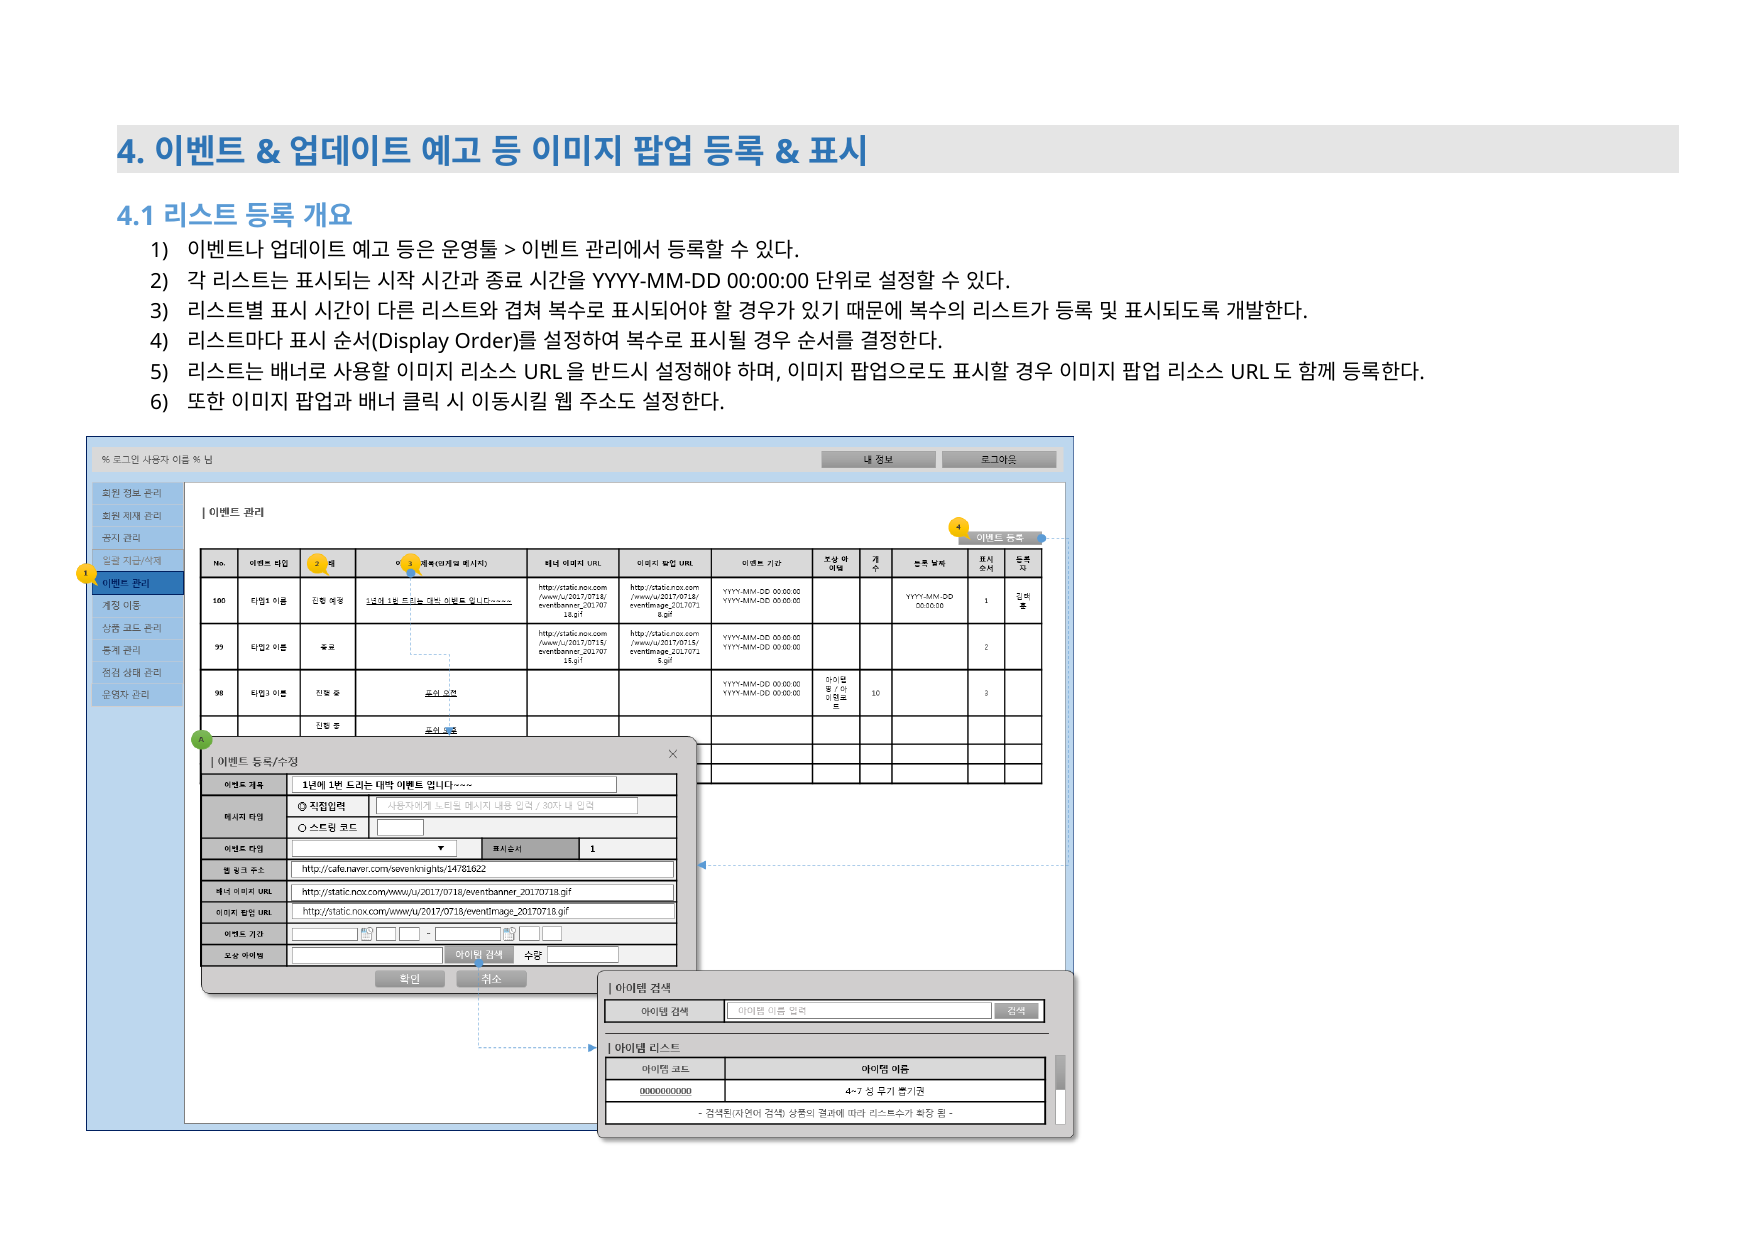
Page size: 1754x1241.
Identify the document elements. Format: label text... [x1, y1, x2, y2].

list 리스트는 배너로 사용할 이미지 리소스 URL을 반드시 설정해야 하며, 이미지 팝업으로도 표시할 경우 이미지 팝업 리소스 URL도 함께 등록한다. [150, 355, 1679, 385]
picture [75, 436, 1083, 1147]
subtitle 이벤트 & 업데이트 예고 등 이미지 팝업 등록 & 표시 [117, 125, 1679, 173]
list 각 리스트는 표시되는 시작 시간과 종료 시간을 YYYY-MM-DD 00:00:00 단위로 설정할 수 있다. [150, 264, 1679, 294]
subtitle 리스트 등록 개요 [117, 194, 1679, 234]
list 이벤트나 업데이트 예고 등은 운영툴 > 이벤트 관리에서 등록할 수 있다. [150, 234, 1679, 264]
list 리스트별 표시 시간이 다른 리스트와 겹쳐 복수로 표시되어야 할 경우가 있기 때문에 복수의 리스트가 등록 및 표시되도록 개발한다. [150, 294, 1679, 324]
list 리스트마다 표시 순서(Display Order)를 설정하여 복수로 표시될 경우 순서를 결정한다. [150, 324, 1679, 355]
list 또한 이미지 팝업과 배너 클릭 시 이동시킬 웹 주소도 설정한다. [150, 385, 1679, 416]
